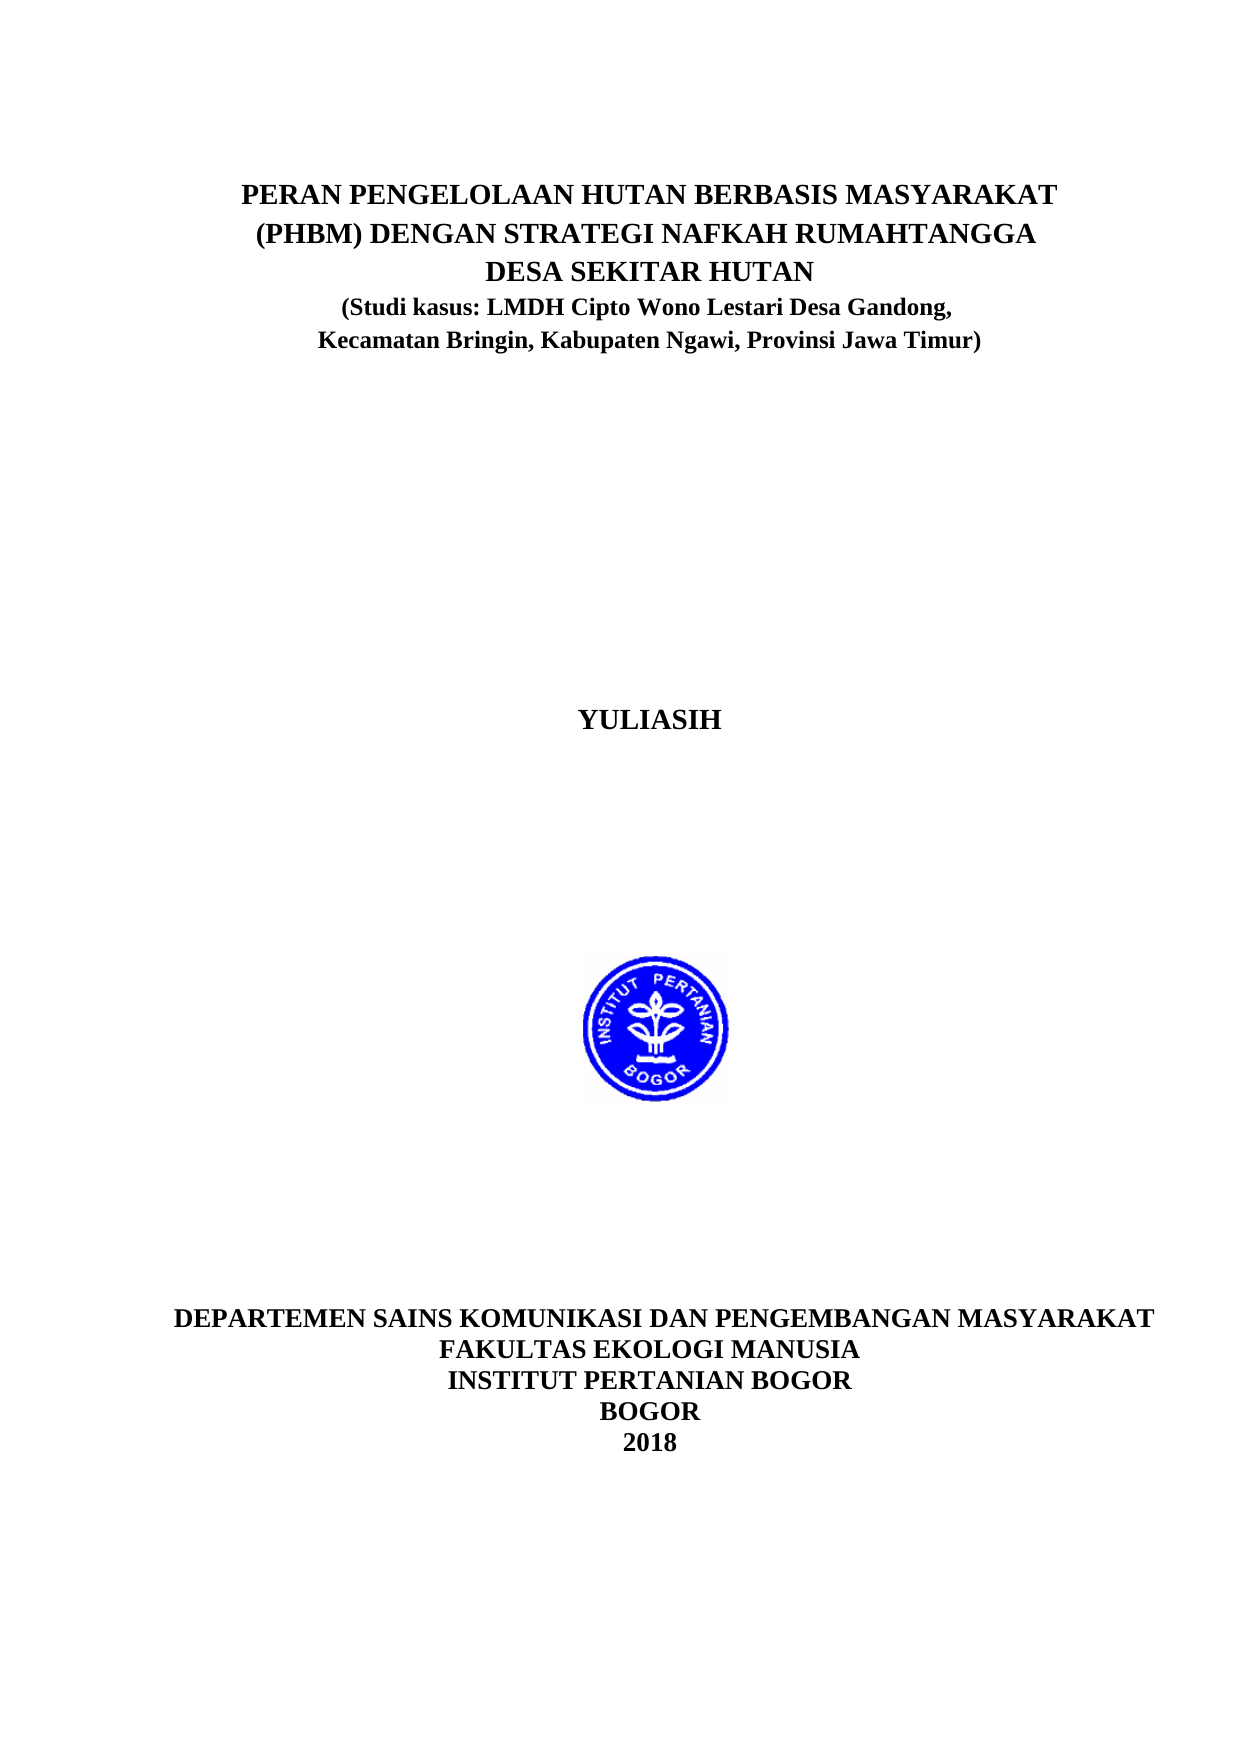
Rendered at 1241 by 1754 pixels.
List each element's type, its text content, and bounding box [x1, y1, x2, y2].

text PERAN PENGELOLAAN HUTAN BERBASIS MASYARAKAT (PHBM) DENGAN STRATEGI NAFKAH RUMAHTANGGA DESA SEKITAR HUTAN (Studi kasus: LMDH Cipto Wono Lestari Desa Gandong, Kecamatan Bringin, Kabupaten Ngawi, Provinsi Jawa Timur) [236, 177, 1063, 354]
text BOGOR [236, 1395, 1063, 1426]
text FAKULTAS EKOLOGI MANUSIA [236, 1333, 1063, 1364]
text YULIASIH [236, 702, 1063, 736]
text INSTITUT PERTANIAN BOGOR [236, 1364, 1063, 1395]
text DEPARTEMEN SAINS KOMUNIKASI DAN PENGEMBANGAN MASYARAKAT [133, 1302, 1196, 1333]
text 2018 [236, 1426, 1063, 1457]
